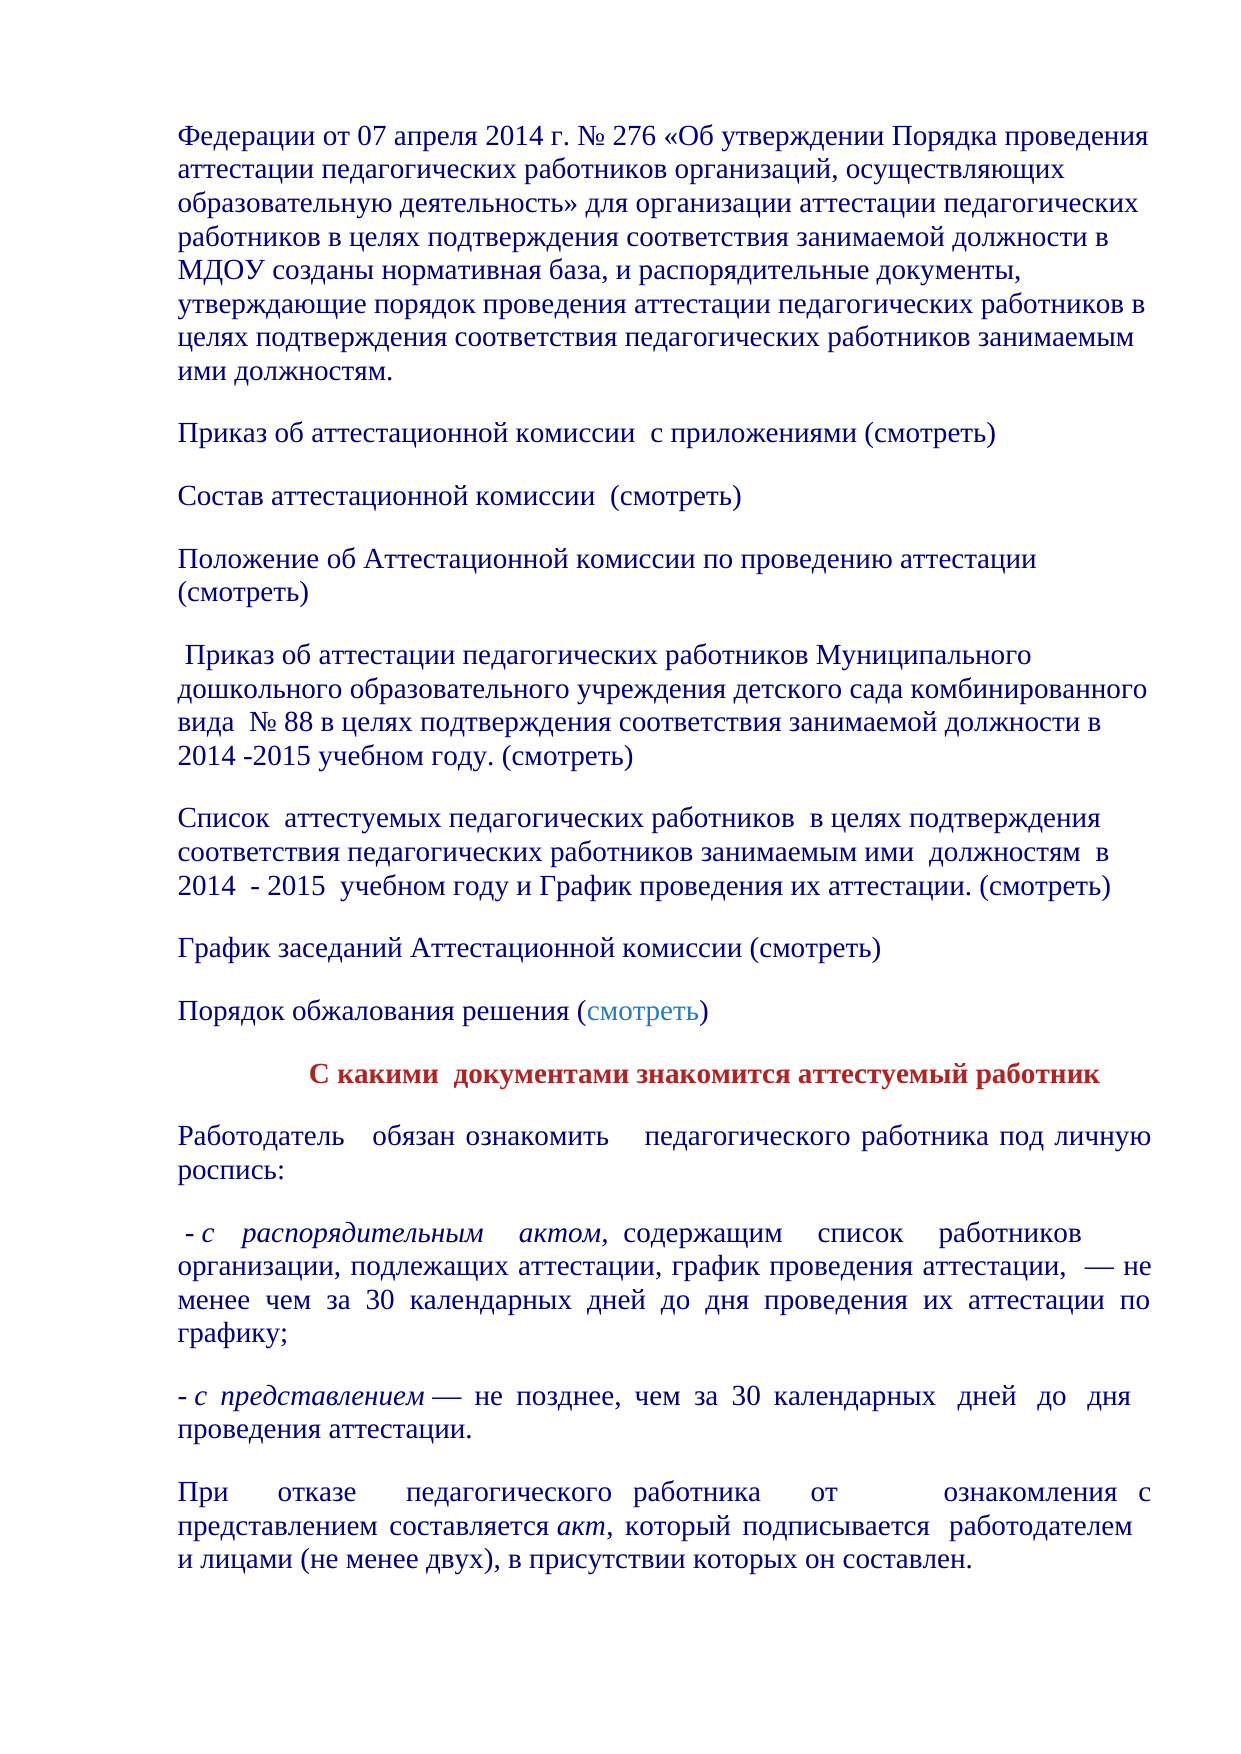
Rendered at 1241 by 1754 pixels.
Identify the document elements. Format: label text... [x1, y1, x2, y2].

text - с распорядительным актом, содержащим список работников организации, подлежащих аттестации, график проведения аттестации, — не менее чем за 30 календарных дней до дня проведения их аттестации по графику; [177, 1215, 1152, 1349]
text - с представлением — не позднее, чем за 30 календарных дней до дня проведения аттестации. [177, 1378, 1152, 1445]
text Список аттестуемых педагогических работников в целях подтверждения соответствия педагогических работников занимаемым ими должностям в 2014 - 2015 учебном году и График проведения их аттестации. (смотреть) [177, 801, 1152, 901]
text При отказе педагогического работника от ознакомления с представлением составляется акт, который подписывается работодателем и лицами (не менее двух), в присутствии которых он составлен. [177, 1474, 1152, 1575]
text Порядок обжалования решения (смотреть) [177, 993, 1152, 1027]
text Положение об Аттестационной комиссии по проведению аттестации (смотреть) [177, 541, 1152, 608]
text Приказ об аттестационной комиссии с приложениями (смотреть) [177, 416, 1152, 449]
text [177, 118, 1152, 386]
text Приказ об аттестации педагогических работников Муниципального дошкольного образовательного учреждения детского сада комбинированного вида № 88 в целях подтверждения соответствия занимаемой должности в 2014 -2015 учебном году. (смотреть) [177, 637, 1152, 771]
text График заседаний Аттестационной комиссии (смотреть) [177, 930, 1152, 964]
text Состав аттестационной комиссии (смотреть) [177, 478, 1152, 512]
text Работодатель обязан ознакомить педагогического работника под личную роспись: [177, 1118, 1152, 1186]
text С какими документами знакомится аттестуемый работник [177, 1056, 1152, 1089]
